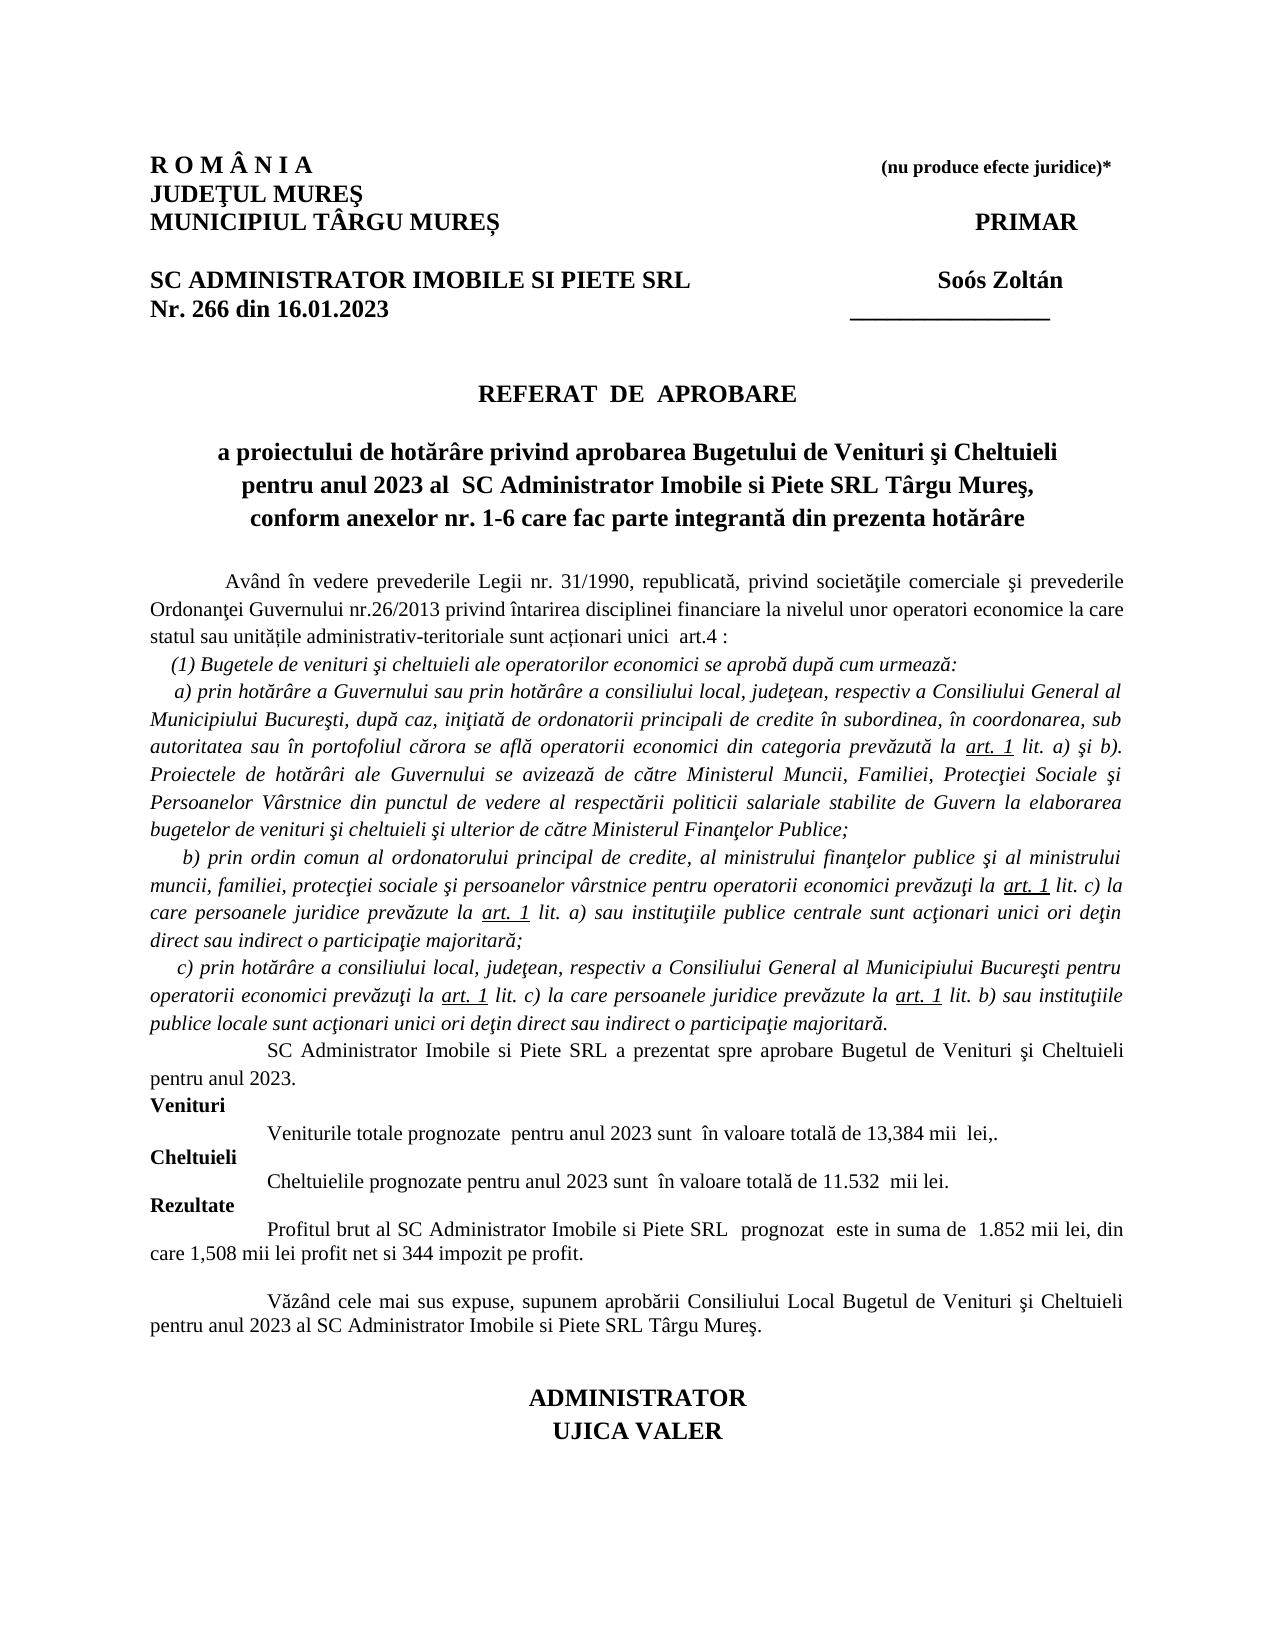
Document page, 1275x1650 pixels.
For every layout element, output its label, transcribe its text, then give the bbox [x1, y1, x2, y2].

text a) prin hotărâre a Guvernului sau prin hotărâre a consiliului local, judeţean, respectiv a Consiliului General al Municipiului Bucureşti, după caz, iniţiată de ordonatorii principali de credite în subordinea, în coordonarea, sub autoritatea sau în portofoliul cărora se află operatorii economici din categoria prevăzută la art. 1 lit. a) şi b). Proiectele de hotărâri ale Guvernului se avizează de către Ministerul Muncii, Familiei, Protecţiei Sociale şi Persoanelor Vârstnice din punctul de vedere al respectării politicii salariale stabilite de Guvern la elaborarea bugetelor de venituri şi cheltuieli şi ulterior de către Ministerul Finanţelor Publice; [150, 679, 1125, 841]
text MUNICIPIUL TÂRGU MUREȘ PRIMAR [150, 207, 1125, 265]
text pentru anul 2023 al SC Administrator Imobile si Piete SRL Târgu Mureş, [150, 470, 1125, 498]
text conform anexelor nr. 1-6 care fac parte integrantă din prezenta hotărâre [150, 503, 1125, 532]
text JUDEŢUL MUREŞ [150, 179, 1125, 207]
text a proiectului de hotărâre privind aprobarea Bugetului de Venituri şi Cheltuieli [150, 437, 1125, 466]
text ADMINISTRATOR [150, 1383, 1125, 1412]
text Veniturile totale prognozate pentru anul 2023 sunt în valoare totală de 13,384 mii lei,. [150, 1121, 1125, 1145]
text (1) Bugetele de venituri şi cheltuieli ale operatorilor economici se aprobă după cum urmează: [150, 652, 1125, 676]
text Având în vedere prevederile Legii nr. 31/1990, republicată, privind societăţile comerciale şi prevederile Ordonanţei Guvernului nr.26/2013 privind întarirea disciplinei financiare la nivelul unor operatori economice la care statul sau unitățile administrativ-teritoriale sunt acționari unici art.4 : [150, 569, 1125, 648]
text SC ADMINISTRATOR IMOBILE SI PIETE SRL Soós Zoltán [150, 265, 1125, 294]
text Rezultate [150, 1193, 1125, 1217]
text b) prin ordin comun al ordonatorului principal de credite, al ministrului finanţelor publice şi al ministrului muncii, familiei, protecţiei sociale şi persoanelor vârstnice pentru operatorii economici prevăzuţi la art. 1 lit. c) la care persoanele juridice prevăzute la art. 1 lit. a) sau instituţiile publice centrale sunt acţionari unici ori deţin direct sau indirect o participaţie majoritară; [150, 845, 1125, 952]
text Nr. 266 din 16.01.2023 ________________ [150, 294, 1125, 322]
text R O M Â N I A (nu produce efecte juridice)* [150, 150, 1125, 179]
text Profitul brut al SC Administrator Imobile si Piete SRL prognozat este in suma de 1.852 mii lei, din care 1,508 mii lei profit net si 344 impozit pe profit. [150, 1217, 1125, 1265]
text UJICA VALER [150, 1416, 1125, 1445]
text Cheltuielile prognozate pentru anul 2023 sunt în valoare totală de 11.532 mii lei. [150, 1169, 1125, 1193]
text Cheltuieli [150, 1145, 1125, 1169]
text c) prin hotărâre a consiliului local, judeţean, respectiv a Consiliului General al Municipiului Bucureşti pentru operatorii economici prevăzuţi la art. 1 lit. c) la care persoanele juridice prevăzute la art. 1 lit. b) sau instituţiile publice locale sunt acţionari unici ori deţin direct sau indirect o participaţie majoritară. [150, 955, 1125, 1034]
text REFERAT DE APROBARE [150, 379, 1125, 408]
text Văzând cele mai sus expuse, supunem aprobării Consiliului Local Bugetul de Venituri şi Cheltuieli pentru anul 2023 al SC Administrator Imobile si Piete SRL Târgu Mureş. [150, 1289, 1125, 1337]
text Venituri [150, 1093, 1125, 1117]
text SC Administrator Imobile si Piete SRL a prezentat spre aprobare Bugetul de Venituri şi Cheltuieli pentru anul 2023. [150, 1038, 1125, 1090]
